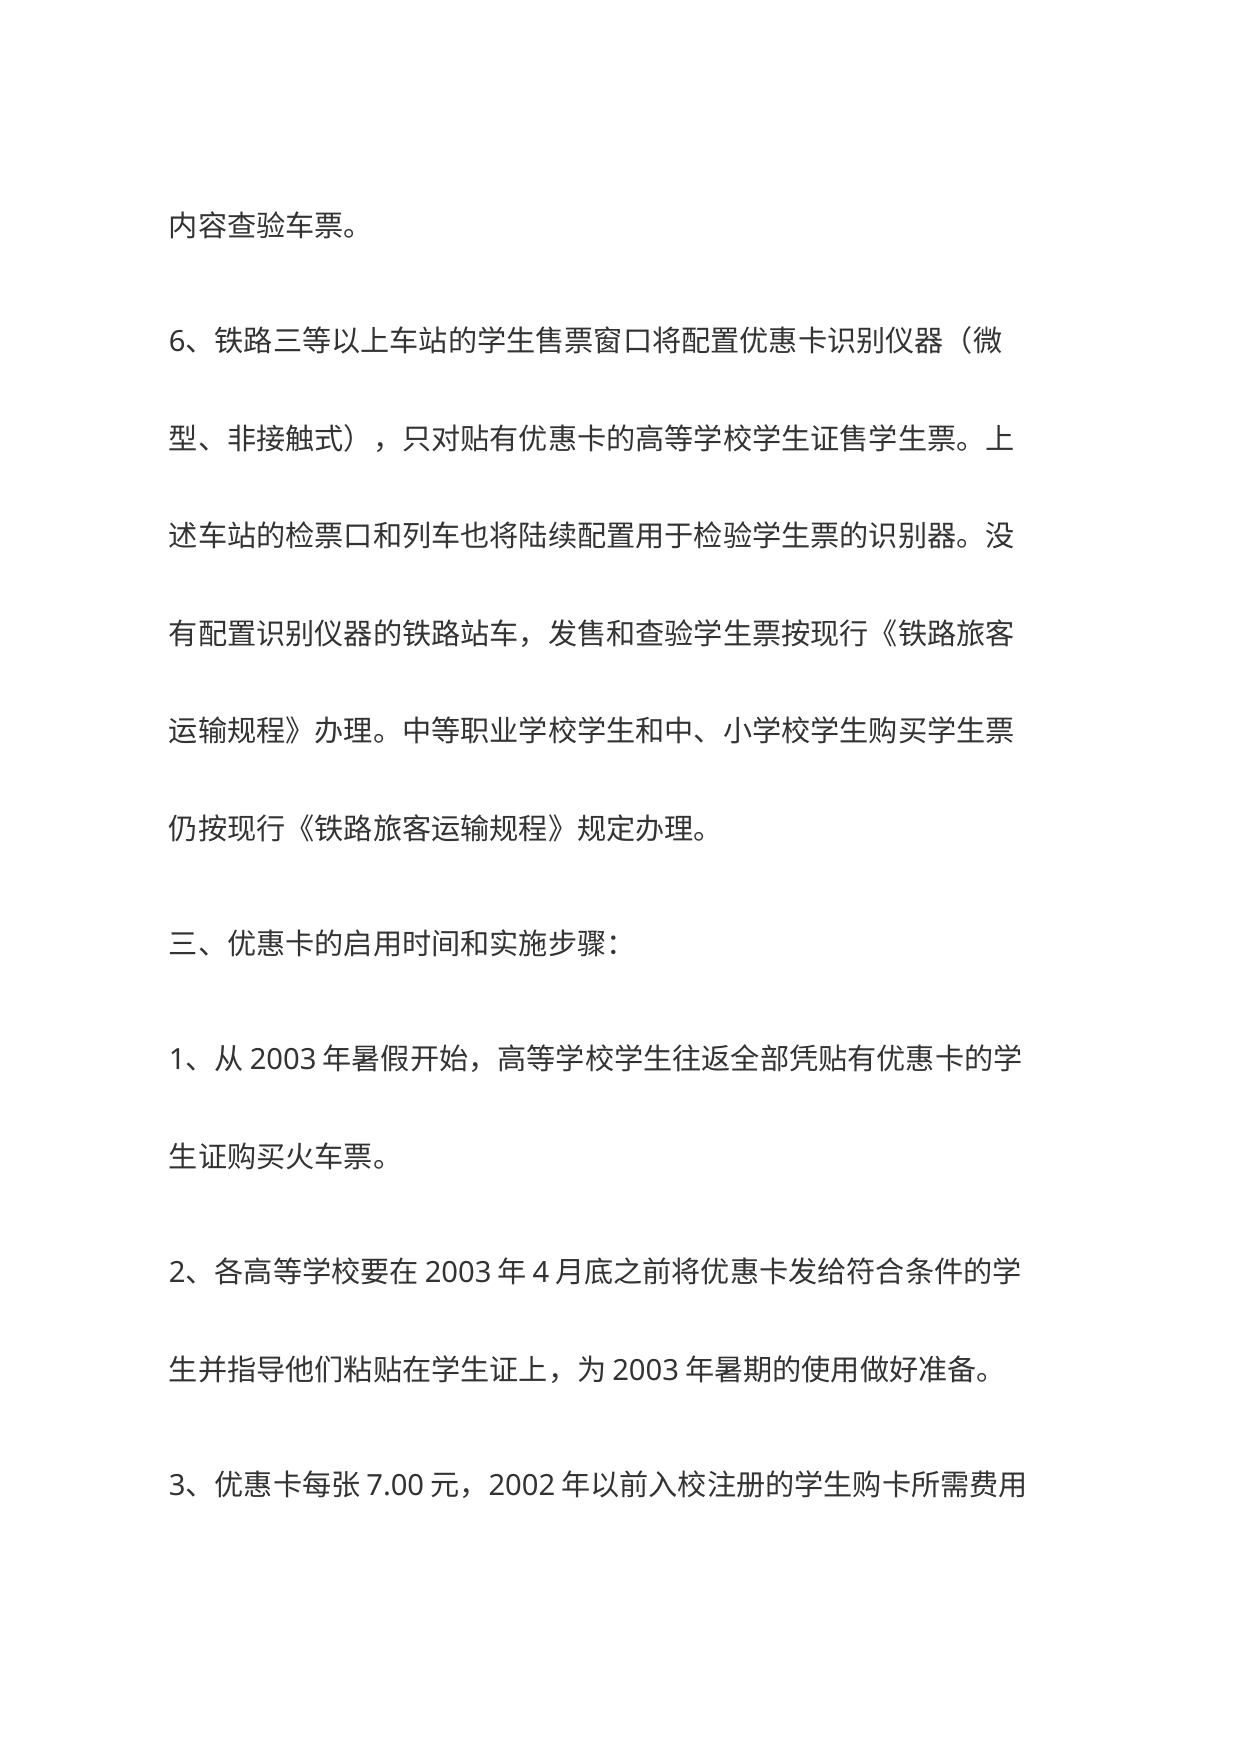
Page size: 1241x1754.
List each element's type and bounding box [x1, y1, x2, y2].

table_cell [169, 162, 1034, 1515]
